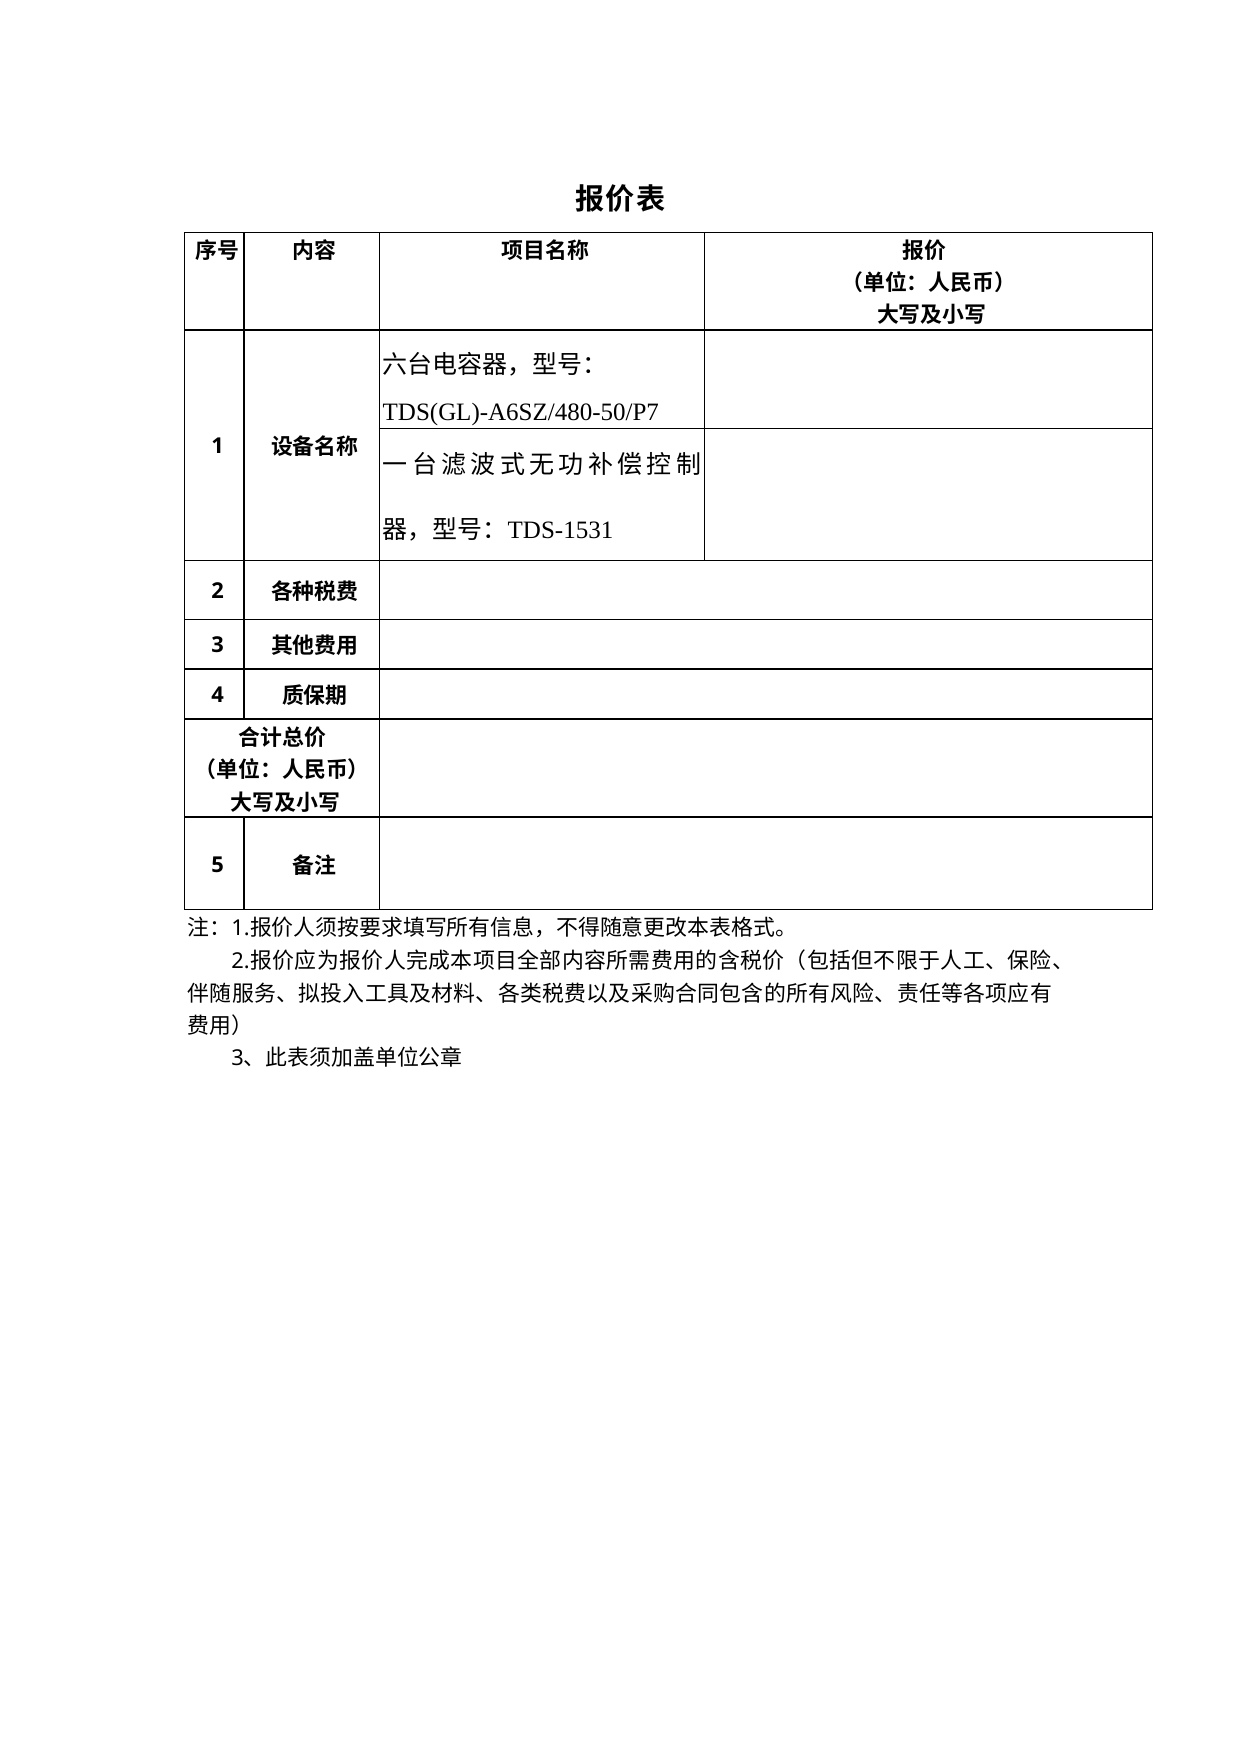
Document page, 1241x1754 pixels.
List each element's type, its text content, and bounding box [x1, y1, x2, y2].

table_cell [705, 331, 1152, 428]
table_header 序号 [185, 233, 243, 329]
table_cell 合计总价 （单位：人民币） 大写及小写 [185, 720, 379, 816]
table_cell 备注 [245, 818, 379, 909]
table_cell 质保期 [245, 670, 379, 718]
table_cell 1 [185, 331, 243, 560]
table_cell [380, 818, 1152, 909]
table_cell [380, 620, 1152, 668]
text 2.报价应为报价人完成本项目全部内容所需费用的含税价（包括但不限于人工、保险、伴随服务、拟投入工具及材料、各类税费以及采购合同包含的所有风险、责任等各项应有费用） [187, 943, 1053, 1040]
table_cell [705, 429, 1152, 560]
table_cell 设备名称 [245, 331, 379, 560]
table_cell [380, 670, 1152, 718]
table_cell 4 [185, 670, 243, 718]
table_cell 一台滤波式无功补偿控制器，型号：TDS-1531 [380, 429, 704, 560]
table_header 报价 （单位：人民币） 大写及小写 [705, 233, 1152, 329]
table_cell 2 [185, 561, 243, 619]
table_cell 其他费用 [245, 620, 379, 668]
table_cell 六台电容器，型号：TDS(GL)-A6SZ/480-50/P7 [380, 331, 704, 428]
table_cell 5 [185, 818, 243, 909]
text 注：1.报价人须按要求填写所有信息，不得随意更改本表格式。 [187, 910, 1053, 943]
text 报价表 [187, 164, 1053, 229]
table_header 项目名称 [380, 233, 704, 329]
table_cell [380, 720, 1152, 816]
table_header 内容 [245, 233, 379, 329]
text 3、此表须加盖单位公章 [187, 1040, 1053, 1073]
table_cell [380, 561, 1152, 619]
table_cell 3 [185, 620, 243, 668]
table_cell 各种税费 [245, 561, 379, 619]
